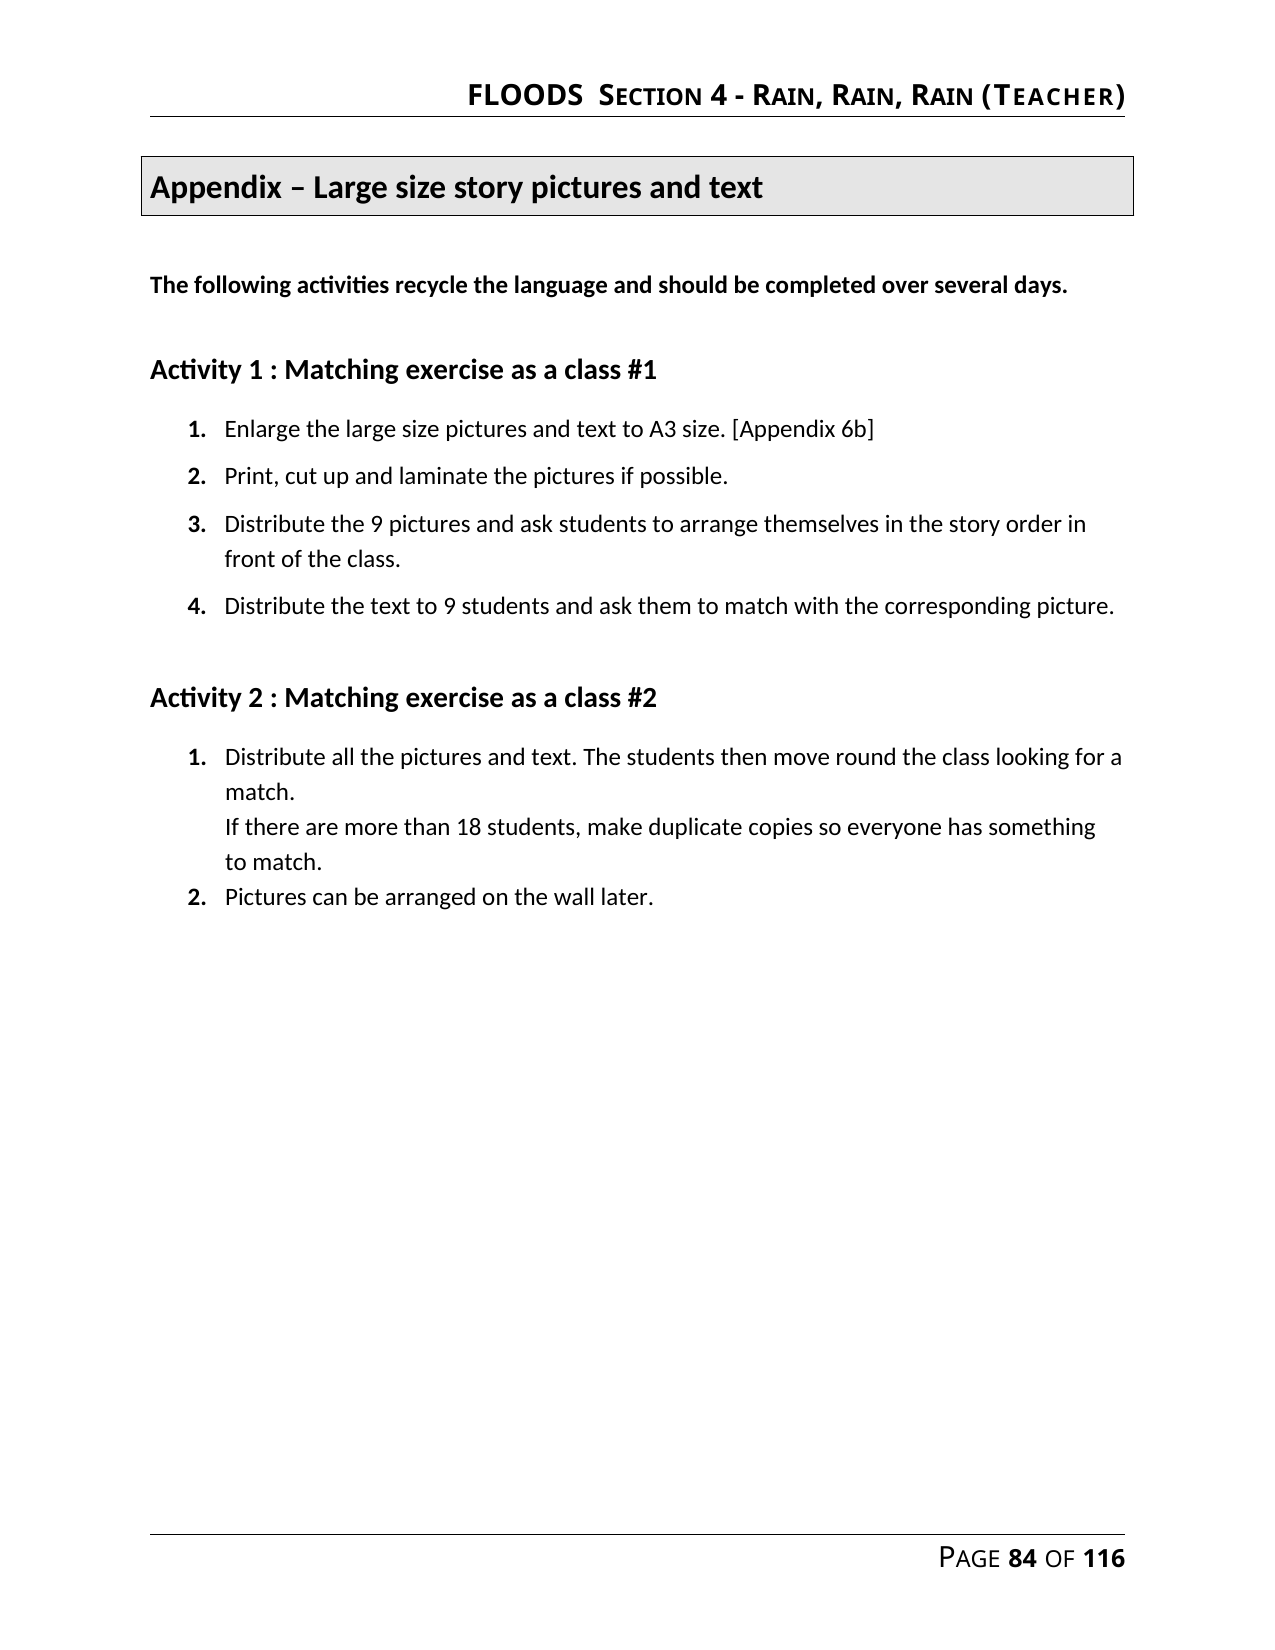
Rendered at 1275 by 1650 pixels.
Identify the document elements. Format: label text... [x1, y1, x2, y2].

list Distribute the text to 9 students and ask them to match with the corresponding picture. [187, 591, 1125, 621]
list Distribute the 9 pictures and ask students to arrange themselves in the story order in front of the class. [187, 508, 1125, 573]
text Activity 1 : Matching exercise as a class #1 [150, 351, 1125, 387]
list Enlarge the large size pictures and text to A3 size. [Appendix 6b] [187, 413, 1125, 443]
text The following activities recycle the language and should be completed over several days. [150, 269, 1125, 345]
text Activity 2 : Matching exercise as a class #2 [150, 679, 1125, 714]
list Distribute all the pictures and text. The students then move round the class looking for a match. If there are more than 18 students, make duplicate copies so everyone has something to match. [187, 741, 1125, 876]
list Pictures can be arranged on the wall later. [187, 881, 1125, 911]
list Print, cut up and laminate the pictures if possible. [187, 461, 1125, 491]
subtitle Appendix – Large size story pictures and text [142, 157, 1133, 215]
